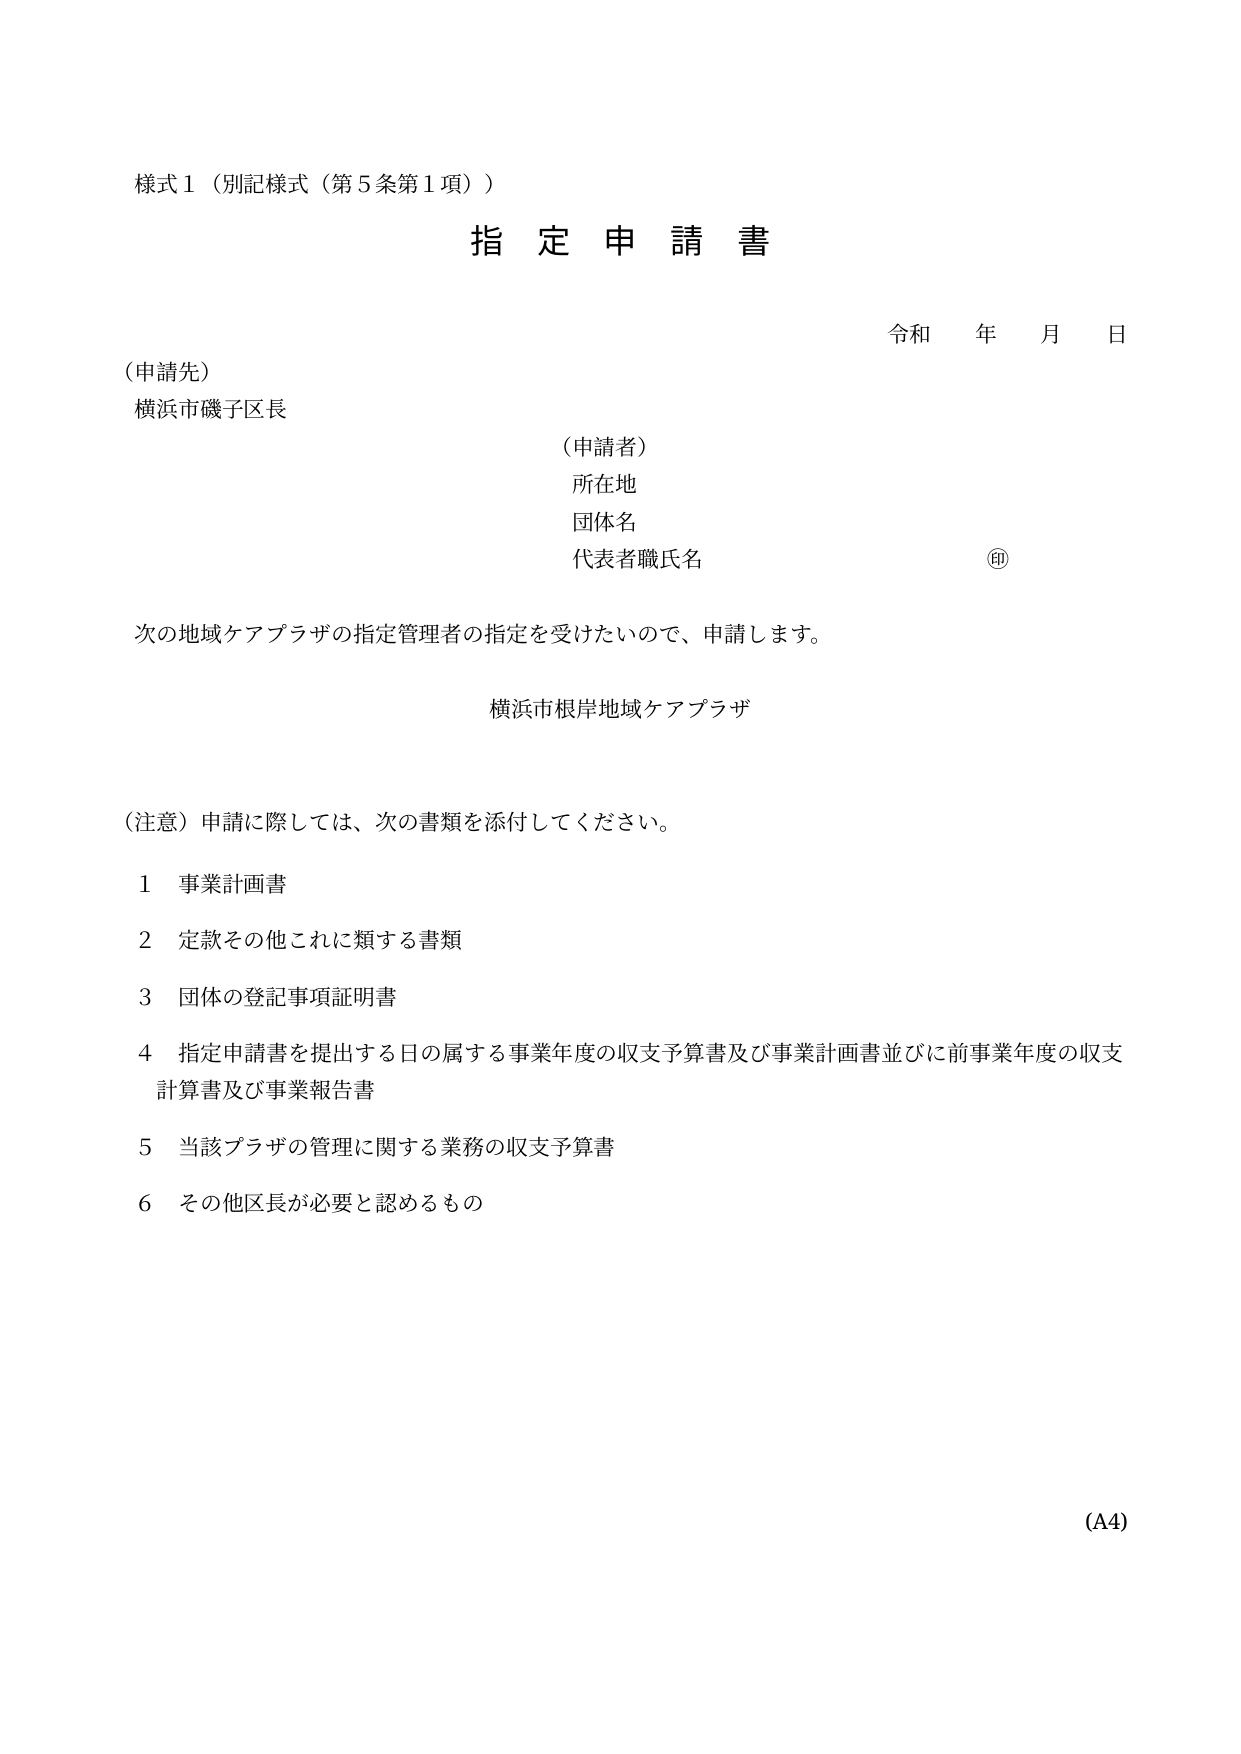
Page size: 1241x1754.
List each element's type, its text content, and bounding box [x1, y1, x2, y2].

text 横浜市磯子区長 [112, 389, 1128, 427]
text 団体名 [112, 502, 1128, 539]
text 様式１（別記様式（第５条第１項）） [112, 164, 1128, 202]
text ２ 定款その他これに類する書類 [112, 921, 1128, 958]
text （申請先） [112, 352, 1128, 389]
text 代表者職氏名 ㊞ [112, 539, 1128, 577]
text 横浜市根岸地域ケアプラザ [112, 689, 1128, 727]
text ４ 指定申請書を提出する日の属する事業年度の収支予算書及び事業計画書並びに前事業年度の収支計算書及び事業報告書 [134, 1033, 1128, 1108]
text （申請者） [462, 427, 1128, 464]
text 令和 年 月 日 [112, 314, 1128, 352]
text ５ 当該プラザの管理に関する業務の収支予算書 [112, 1127, 1128, 1164]
text 次の地域ケアプラザの指定管理者の指定を受けたいので、申請します。 [112, 614, 1128, 652]
text （注意）申請に際しては、次の書類を添付してください。 [112, 802, 1128, 839]
text 指 定 申 請 書 [112, 202, 1128, 277]
text (A4) [112, 1502, 1128, 1539]
text ６ その他区長が必要と認めるもの [112, 1183, 1128, 1221]
text ３ 団体の登記事項証明書 [112, 977, 1128, 1014]
text １ 事業計画書 [112, 864, 1128, 902]
text 所在地 [112, 464, 1128, 502]
